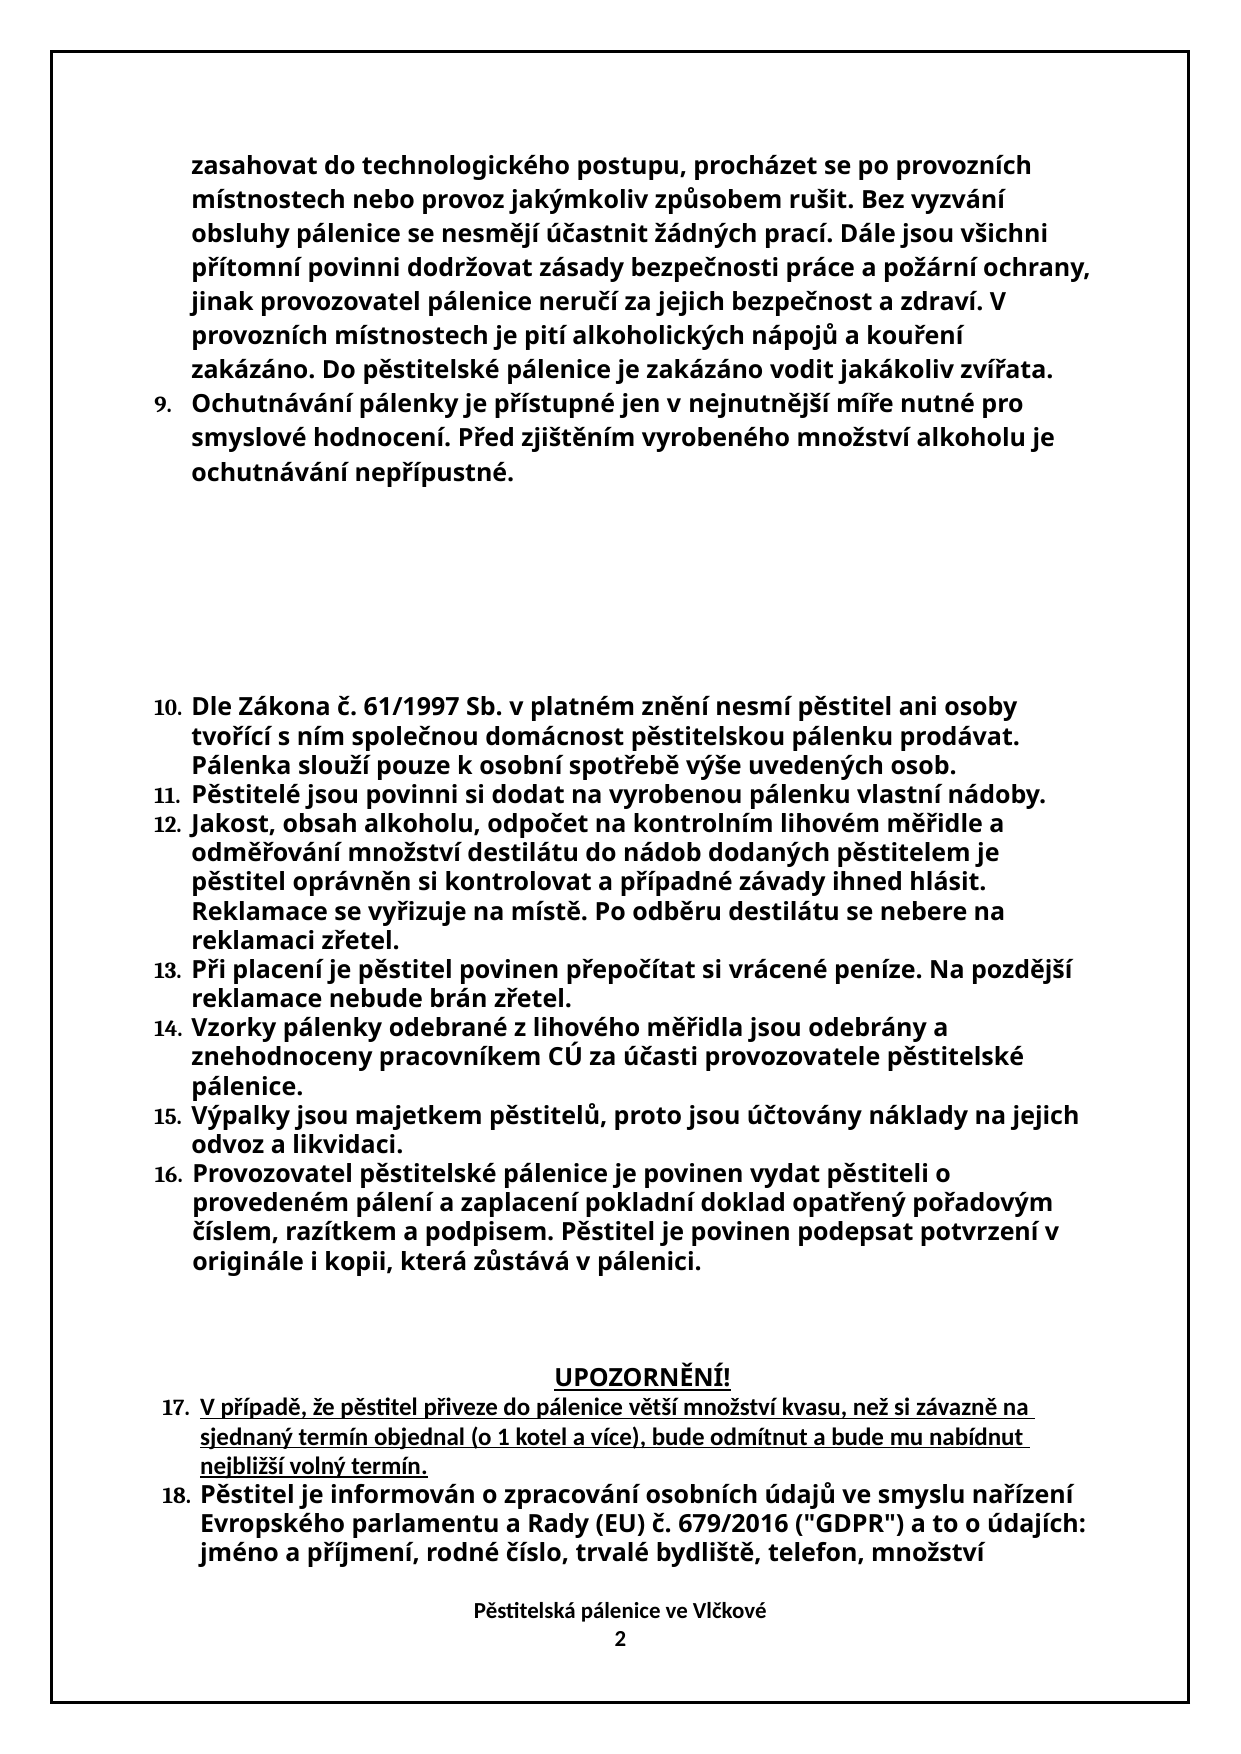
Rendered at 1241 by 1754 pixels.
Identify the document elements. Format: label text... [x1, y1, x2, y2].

list Jakost, obsah alkoholu, odpočet na kontrolním lihovém měřidle a odměřování množství destilátu do nádob dodaných pěstitelem je pěstitel oprávněn si kontrolovat a případné závady ihned hlásit. Reklamace se vyřizuje na místě. Po odběru destilátu se nebere na reklamaci zřetel. [154, 809, 1093, 955]
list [162, 1480, 1093, 1567]
list Pěstitelé jsou povinni si dodat na vyrobenou pálenku vlastní nádoby. [154, 780, 1093, 809]
list Při placení je pěstitel povinen přepočítat si vrácené peníze. Na pozdější reklamace nebude brán zřetel. [154, 955, 1093, 1013]
list Dle Zákona č. 61/1997 Sb. v platném znění nesmí pěstitel ani osoby tvořící s ním společnou domácnost pěstitelskou pálenku prodávat. Pálenka slouží pouze k osobní spotřebě výše uvedených osob. [154, 692, 1093, 780]
list V případě, že pěstitel přiveze do pálenice větší množství kvasu, než si závazně na sjednaný termín objednal (o 1 kotel a více), bude odmítnut a bude mu nabídnut nejbližší volný termín. [162, 1392, 1093, 1480]
list Provozovatel pěstitelské pálenice je povinen vydat pěstiteli o provedeném pálení a zaplacení pokladní doklad opatřený pořadovým číslem, razítkem a podpisem. Pěstitel je povinen podepsat potvrzení v originále i kopii, která zůstává v pálenici. [154, 1159, 1093, 1276]
list Ochutnávání pálenky je přístupné jen v nejnutnější míře nutné pro smyslové hodnocení. Před zjištěním vyrobeného množství alkoholu je ochutnávání nepřípustné. [154, 386, 1093, 488]
list UPOZORNĚNÍ! [192, 1363, 1093, 1392]
list Výpalky jsou majetkem pěstitelů, proto jsou účtovány náklady na jejich odvoz a likvidaci. [154, 1101, 1093, 1159]
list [154, 148, 1093, 386]
list Vzorky pálenky odebrané z lihového měřidla jsou odebrány a znehodnoceny pracovníkem CÚ za účasti provozovatele pěstitelské pálenice. [154, 1013, 1093, 1101]
